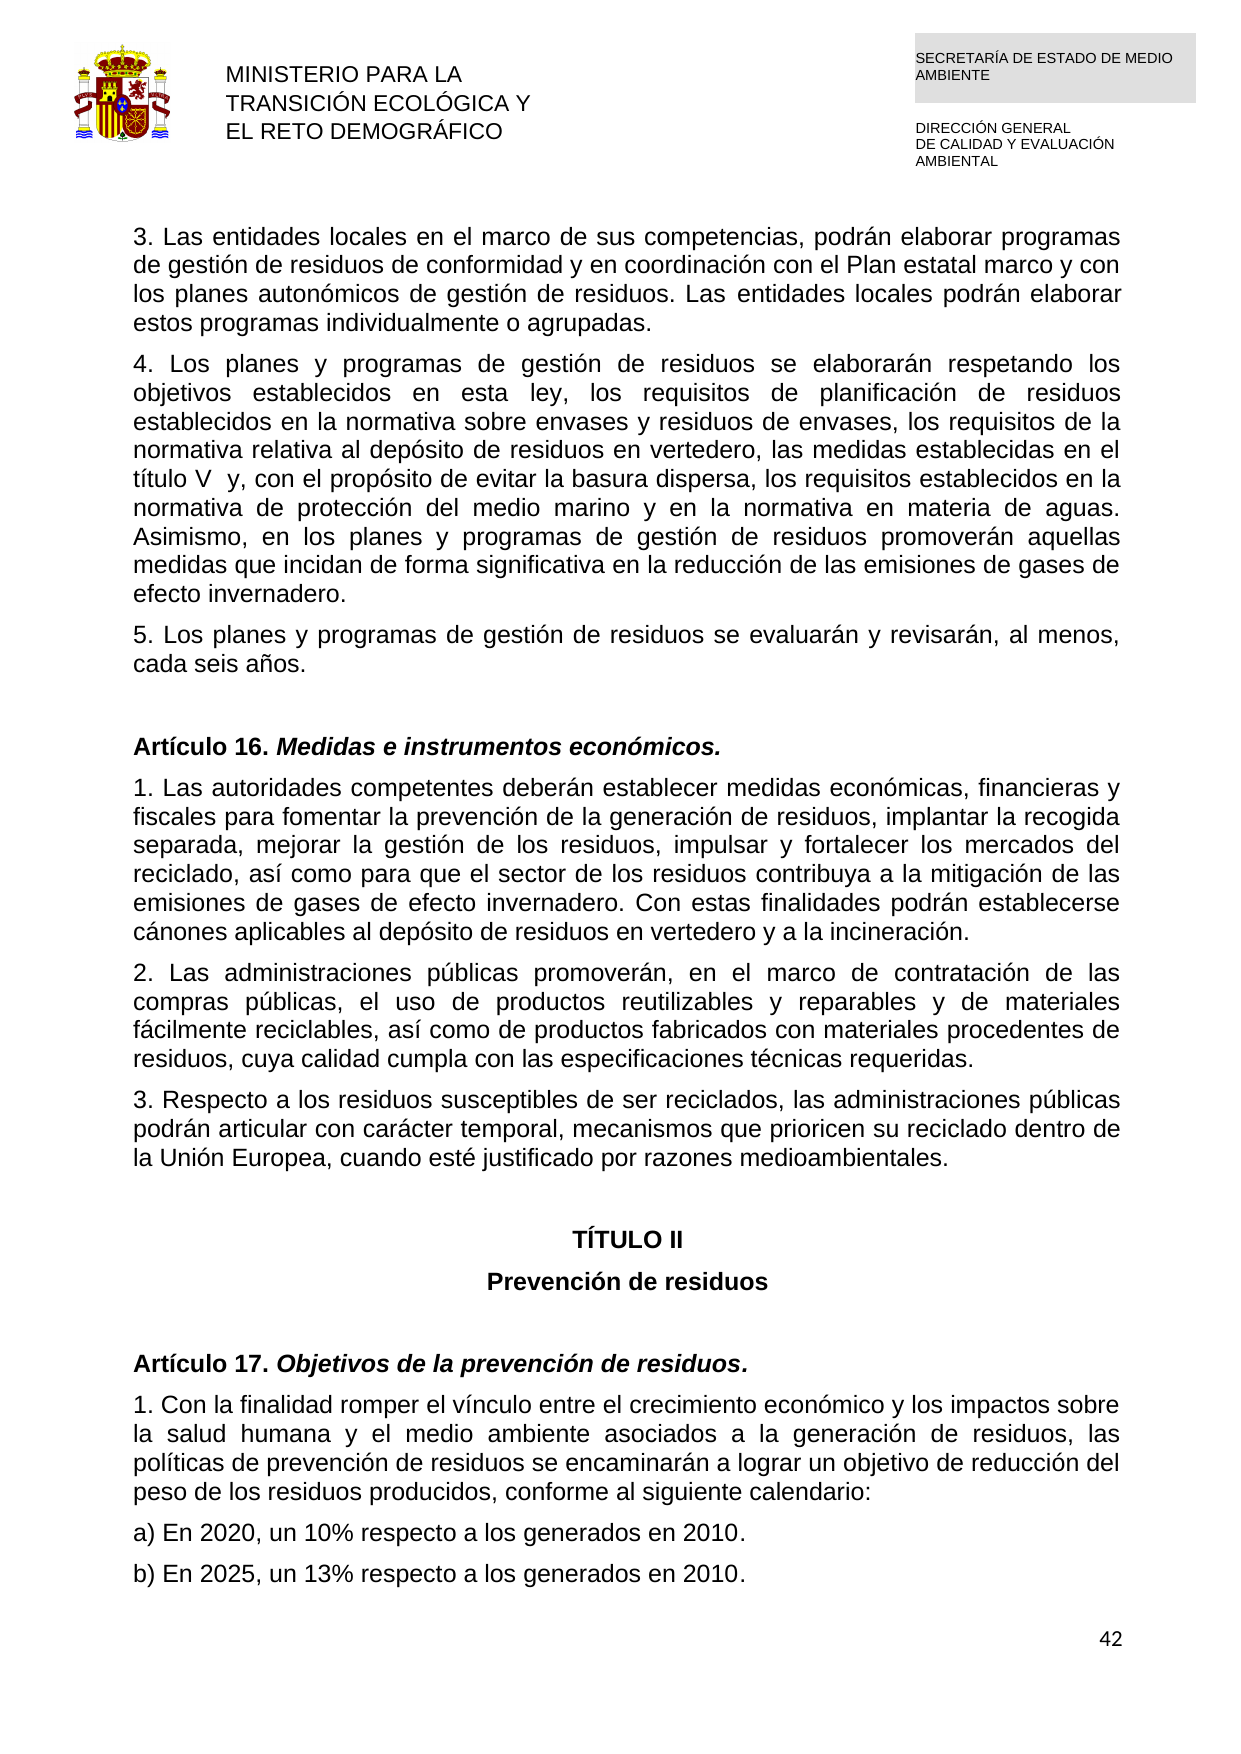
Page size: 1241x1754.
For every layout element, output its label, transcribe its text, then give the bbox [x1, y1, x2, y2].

text 4. Los planes y programas de gestión de residuos se elaborarán respetando los objetivos establecidos en esta ley, los requisitos de planificación de residuos establecidos en la normativa sobre envases y residuos de envases, los requisitos de la normativa relativa al depósito de residuos en vertedero, las medidas establecidas en el título V y, con el propósito de evitar la basura dispersa, los requisitos establecidos en la normativa de protección del medio marino y en la normativa en materia de aguas. Asimismo, en los planes y programas de gestión de residuos promoverán aquellas medidas que incidan de forma significativa en la reducción de las emisiones de gases de efecto invernadero. [133, 349, 1122, 608]
text 3. Las entidades locales en el marco de sus competencias, podrán elaborar programas de gestión de residuos de conformidad y en coordinación con el Plan estatal marco y con los planes autonómicos de gestión de residuos. Las entidades locales podrán elaborar estos programas individualmente o agrupadas. [133, 222, 1122, 337]
text TÍTULO II [133, 1225, 1122, 1254]
text 3. Respecto a los residuos susceptibles de ser reciclados, las administraciones públicas podrán articular con carácter temporal, mecanismos que prioricen su reciclado dentro de la Unión Europea, cuando esté justificado por razones medioambientales. [133, 1085, 1122, 1172]
text b) En 2025, un 13% respecto a los generados en 2010. [133, 1559, 1122, 1588]
text Artículo 17. Objetivos de la prevención de residuos. [133, 1349, 1122, 1378]
text Artículo 16. Medidas e instrumentos económicos. [133, 732, 1122, 760]
text 5. Los planes y programas de gestión de residuos se evaluarán y revisarán, al menos, cada seis años. [133, 620, 1122, 678]
text a) En 2020, un 10% respecto a los generados en 2010. [133, 1518, 1122, 1547]
text 2. Las administraciones públicas promoverán, en el marco de contratación de las compras públicas, el uso de productos reutilizables y reparables y de materiales fácilmente reciclables, así como de productos fabricados con materiales procedentes de residuos, cuya calidad cumpla con las especificaciones técnicas requeridas. [133, 958, 1122, 1073]
text 1. Las autoridades competentes deberán establecer medidas económicas, financieras y fiscales para fomentar la prevención de la generación de residuos, implantar la recogida separada, mejorar la gestión de los residuos, impulsar y fortalecer los mercados del reciclado, así como para que el sector de los residuos contribuya a la mitigación de las emisiones de gases de efecto invernadero. Con estas finalidades podrán establecerse cánones aplicables al depósito de residuos en vertedero y a la incineración. [133, 773, 1122, 945]
text 1. Con la finalidad romper el vínculo entre el crecimiento económico y los impactos sobre la salud humana y el medio ambiente asociados a la generación de residuos, las políticas de prevención de residuos se encaminarán a lograr un objetivo de reducción del peso de los residuos producidos, conforme al siguiente calendario: [133, 1390, 1122, 1505]
text Prevención de residuos [133, 1267, 1122, 1295]
